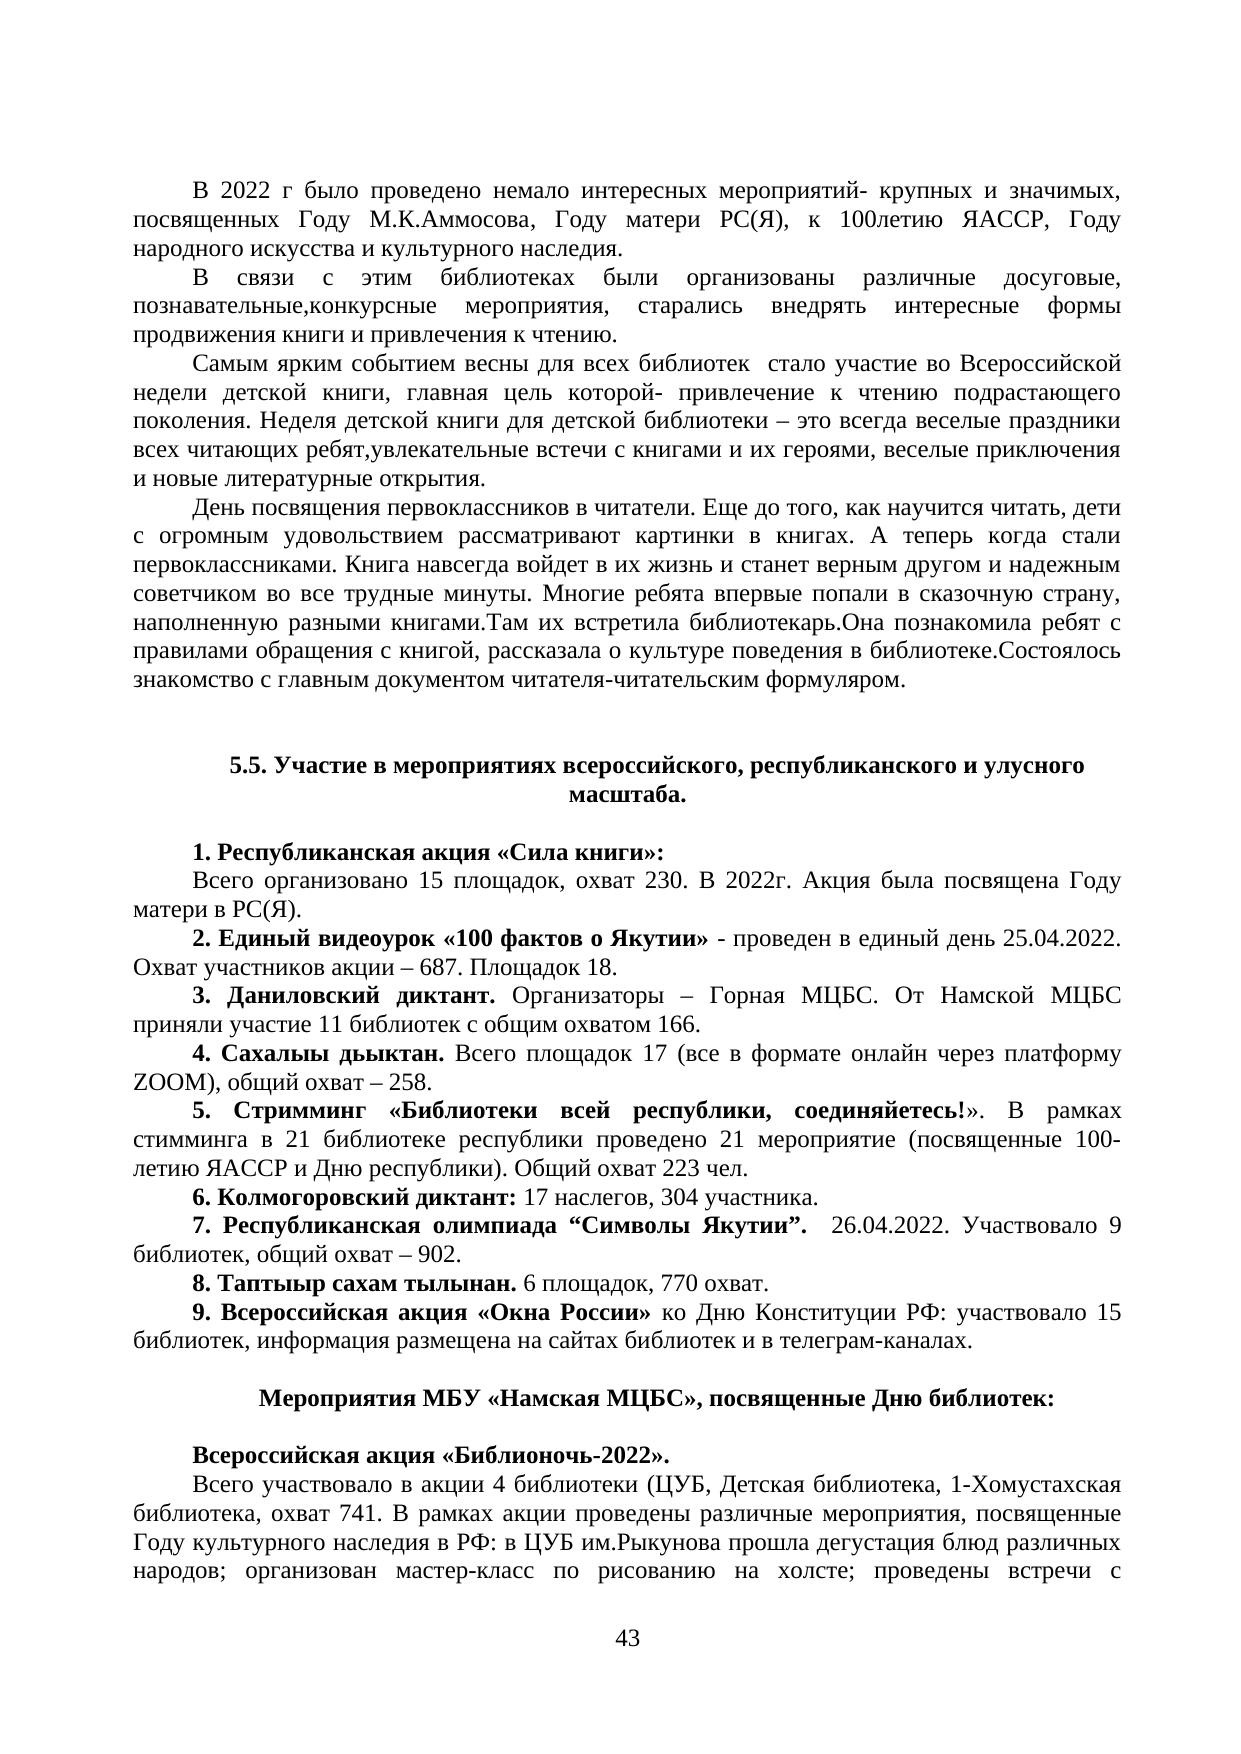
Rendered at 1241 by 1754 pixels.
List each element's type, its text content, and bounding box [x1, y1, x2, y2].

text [133, 1469, 1122, 1584]
text 7. Республиканская олимпиада “Символы Якутии”. 26.04.2022. Участвовало 9 библиотек, общий охват – 902. [133, 1211, 1122, 1268]
text 5.5. Участие в мероприятиях всероссийского, республиканского и улусного масштаба. [133, 751, 1122, 808]
text 4. Сахалыы дьыктан. Всего площадок 17 (все в формате онлайн через платформу ZOOM), общий охват – 258. [133, 1038, 1122, 1096]
text 3. Даниловский диктант. Организаторы – Горная МЦБС. От Намской МЦБС приняли участие 11 библиотек с общим охватом 166. [133, 981, 1122, 1038]
text Всего организовано 15 площадок, охват 230. В 2022г. Акция была посвящена Году матери в РС(Я). [133, 866, 1122, 923]
text 8. Таптыыр сахам тылынан. 6 площадок, 770 охват. [133, 1268, 1122, 1297]
text 2. Единый видеоурок «100 фактов о Якутии» - проведен в единый день 25.04.2022. Охват участников акции – 687. Площадок 18. [133, 923, 1122, 981]
text День посвящения первоклассников в читатели. Еще до того, как научится читать, дети с огромным удовольствием рассматривают картинки в книгах. А теперь когда стали первоклассниками. Книга навсегда войдет в их жизнь и станет верным другом и надежным советчиком во все трудные минуты. Многие ребята впервые попали в сказочную страну, наполненную разными книгами.Там их встретила библиотекарь.Она познакомила ребят с правилами обращения с книгой, рассказала о культуре поведения в библиотеке.Состоялось знакомство с главным документом читателя-читательским формуляром. [133, 492, 1122, 693]
text 9. Всероссийская акция «Окна России» ко Дню Конституции РФ: участвовало 15 библиотек, информация размещена на сайтах библиотек и в телеграм-каналах. [133, 1297, 1122, 1354]
text Мероприятия МБУ «Намская МЦБС», посвященные Дню библиотек: [133, 1383, 1122, 1412]
text В связи с этим библиотеках были организованы различные досуговые, познавательные,конкурсные мероприятия, старались внедрять интересные формы продвижения книги и привлечения к чтению. [133, 262, 1122, 348]
text 6. Колмогоровский диктант: 17 наслегов, 304 участника. [133, 1182, 1122, 1211]
text 5. Стримминг «Библиотеки всей республики, соединяйетесь!». В рамках стимминга в 21 библиотеке республики проведено 21 мероприятие (посвященные 100-летию ЯАССР и Дню республики). Общий охват 223 чел. [133, 1096, 1122, 1182]
text 1. Республиканская акция «Сила книги»: [133, 837, 1122, 866]
text Всероссийская акция «Библионочь-2022». [133, 1441, 1122, 1469]
text В 2022 г было проведено немало интересных мероприятий- крупных и значимых, посвященных Году М.К.Аммосова, Году матери РС(Я), к 100летию ЯАССР, Году народного искусства и культурного наследия. [133, 176, 1122, 262]
text Самым ярким событием весны для всех библиотек стало участие во Всероссийской недели детской книги, главная цель которой- привлечение к чтению подрастающего поколения. Неделя детской книги для детской библиотеки – это всегда веселые праздники всех читающих ребят,увлекательные встечи с книгами и их героями, веселые приключения и новые литературные открытия. [133, 348, 1122, 492]
